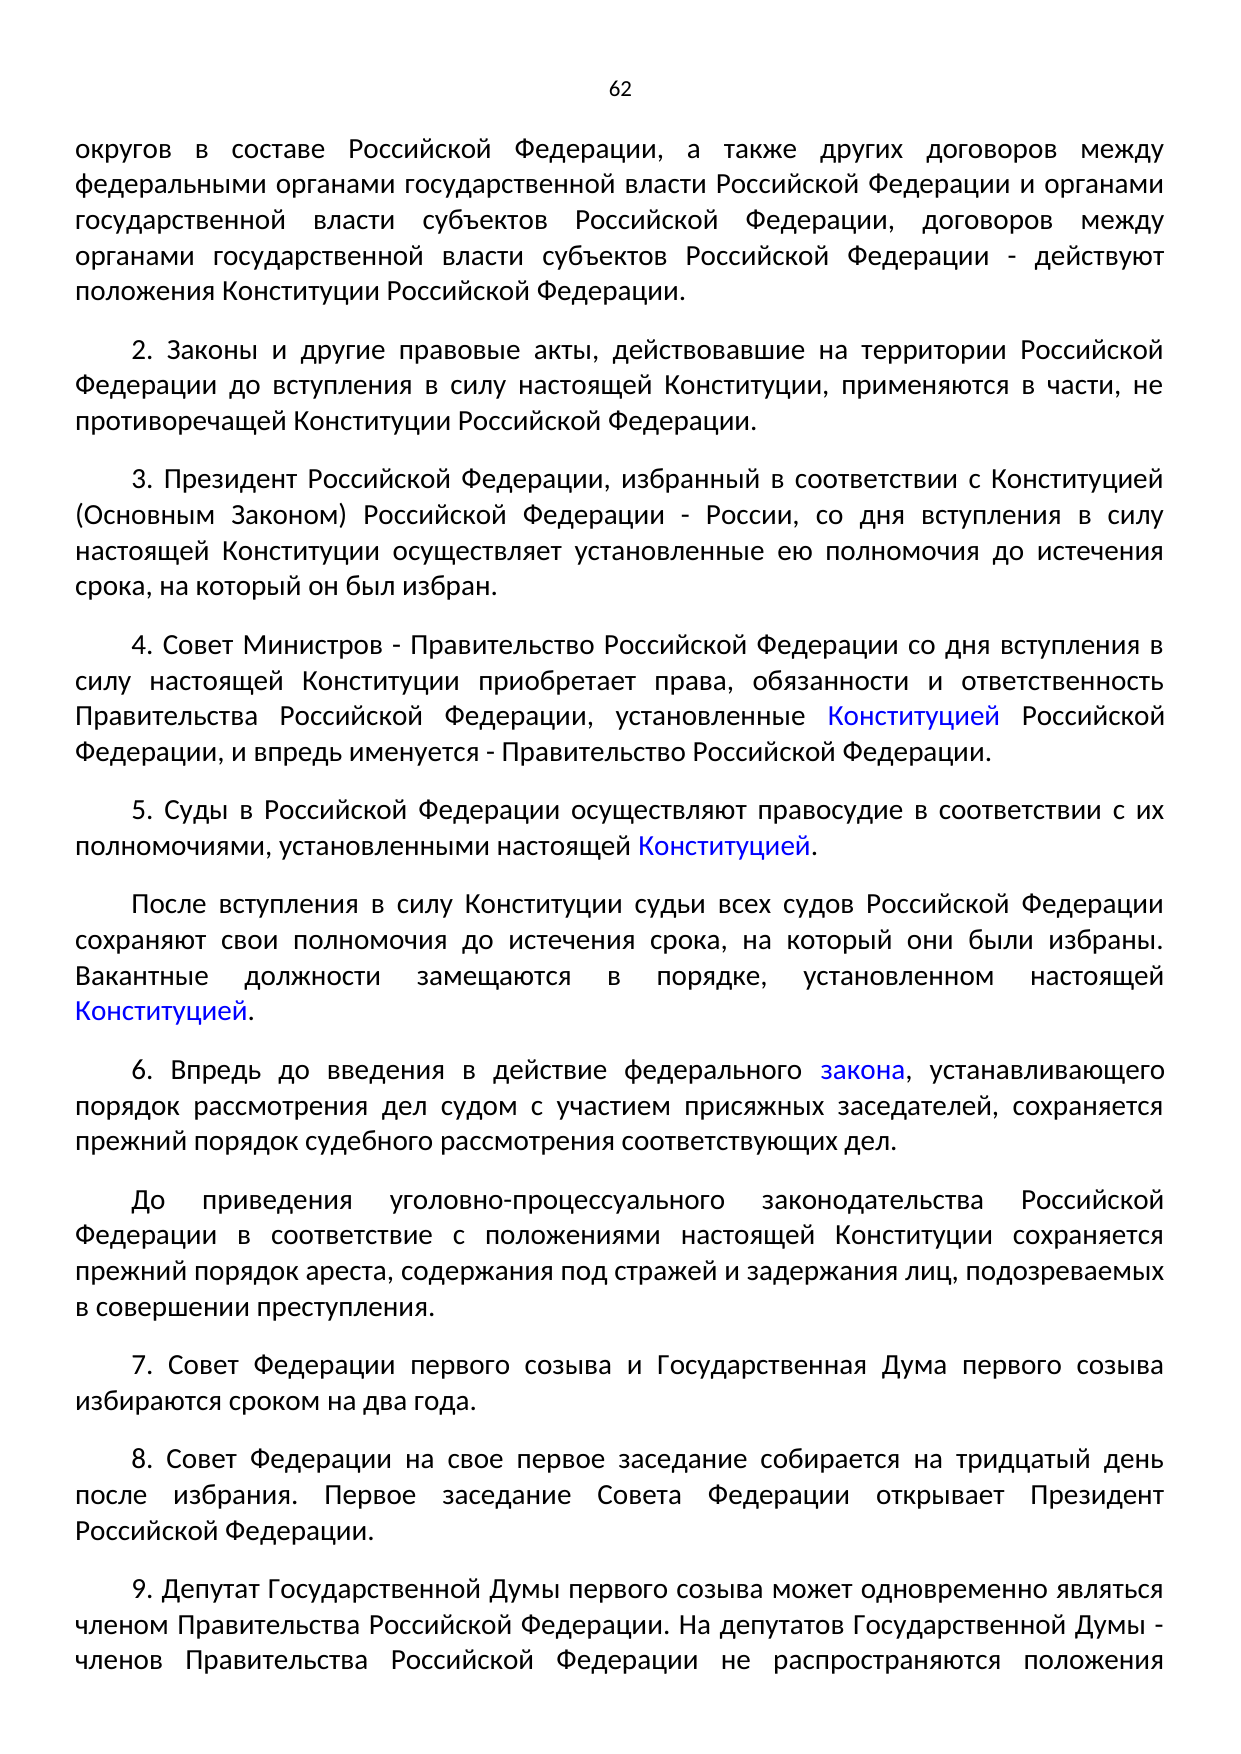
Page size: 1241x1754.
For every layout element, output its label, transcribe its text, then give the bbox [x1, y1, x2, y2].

text 4. Совет Министров - Правительство Российской Федерации со дня вступления в силу настоящей Конституции приобретает права, обязанности и ответственность Правительства Российской Федерации, установленные Конституцией Российской Федерации, и впредь именуется - Правительство Российской Федерации. [75, 626, 1165, 768]
text 7. Совет Федерации первого созыва и Государственная Дума первого созыва избираются сроком на два года. [75, 1346, 1165, 1417]
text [75, 1570, 1165, 1677]
text 5. Суды в Российской Федерации осуществляют правосудие в соответствии с их полномочиями, установленными настоящей Конституцией. [75, 791, 1165, 863]
text 6. Впредь до введения в действие федерального закона, устанавливающего порядок рассмотрения дел судом с участием присяжных заседателей, сохраняется прежний порядок судебного рассмотрения соответствующих дел. [75, 1051, 1165, 1158]
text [75, 130, 1165, 308]
text 3. Президент Российской Федерации, избранный в соответствии с Конституцией (Основным Законом) Российской Федерации - России, со дня вступления в силу настоящей Конституции осуществляет установленные ею полномочия до истечения срока, на который он был избран. [75, 461, 1165, 603]
text 8. Совет Федерации на свое первое заседание собирается на тридцатый день после избрания. Первое заседание Совета Федерации открывает Президент Российской Федерации. [75, 1440, 1165, 1547]
text После вступления в силу Конституции судьи всех судов Российской Федерации сохраняют свои полномочия до истечения срока, на который они были избраны. Вакантные должности замещаются в порядке, установленном настоящей Конституцией. [75, 886, 1165, 1028]
text До приведения уголовно-процессуального законодательства Российской Федерации в соответствие с положениями настоящей Конституции сохраняется прежний порядок ареста, содержания под стражей и задержания лиц, подозреваемых в совершении преступления. [75, 1181, 1165, 1323]
text 2. Законы и другие правовые акты, действовавшие на территории Российской Федерации до вступления в силу настоящей Конституции, применяются в части, не противоречащей Конституции Российской Федерации. [75, 331, 1165, 438]
